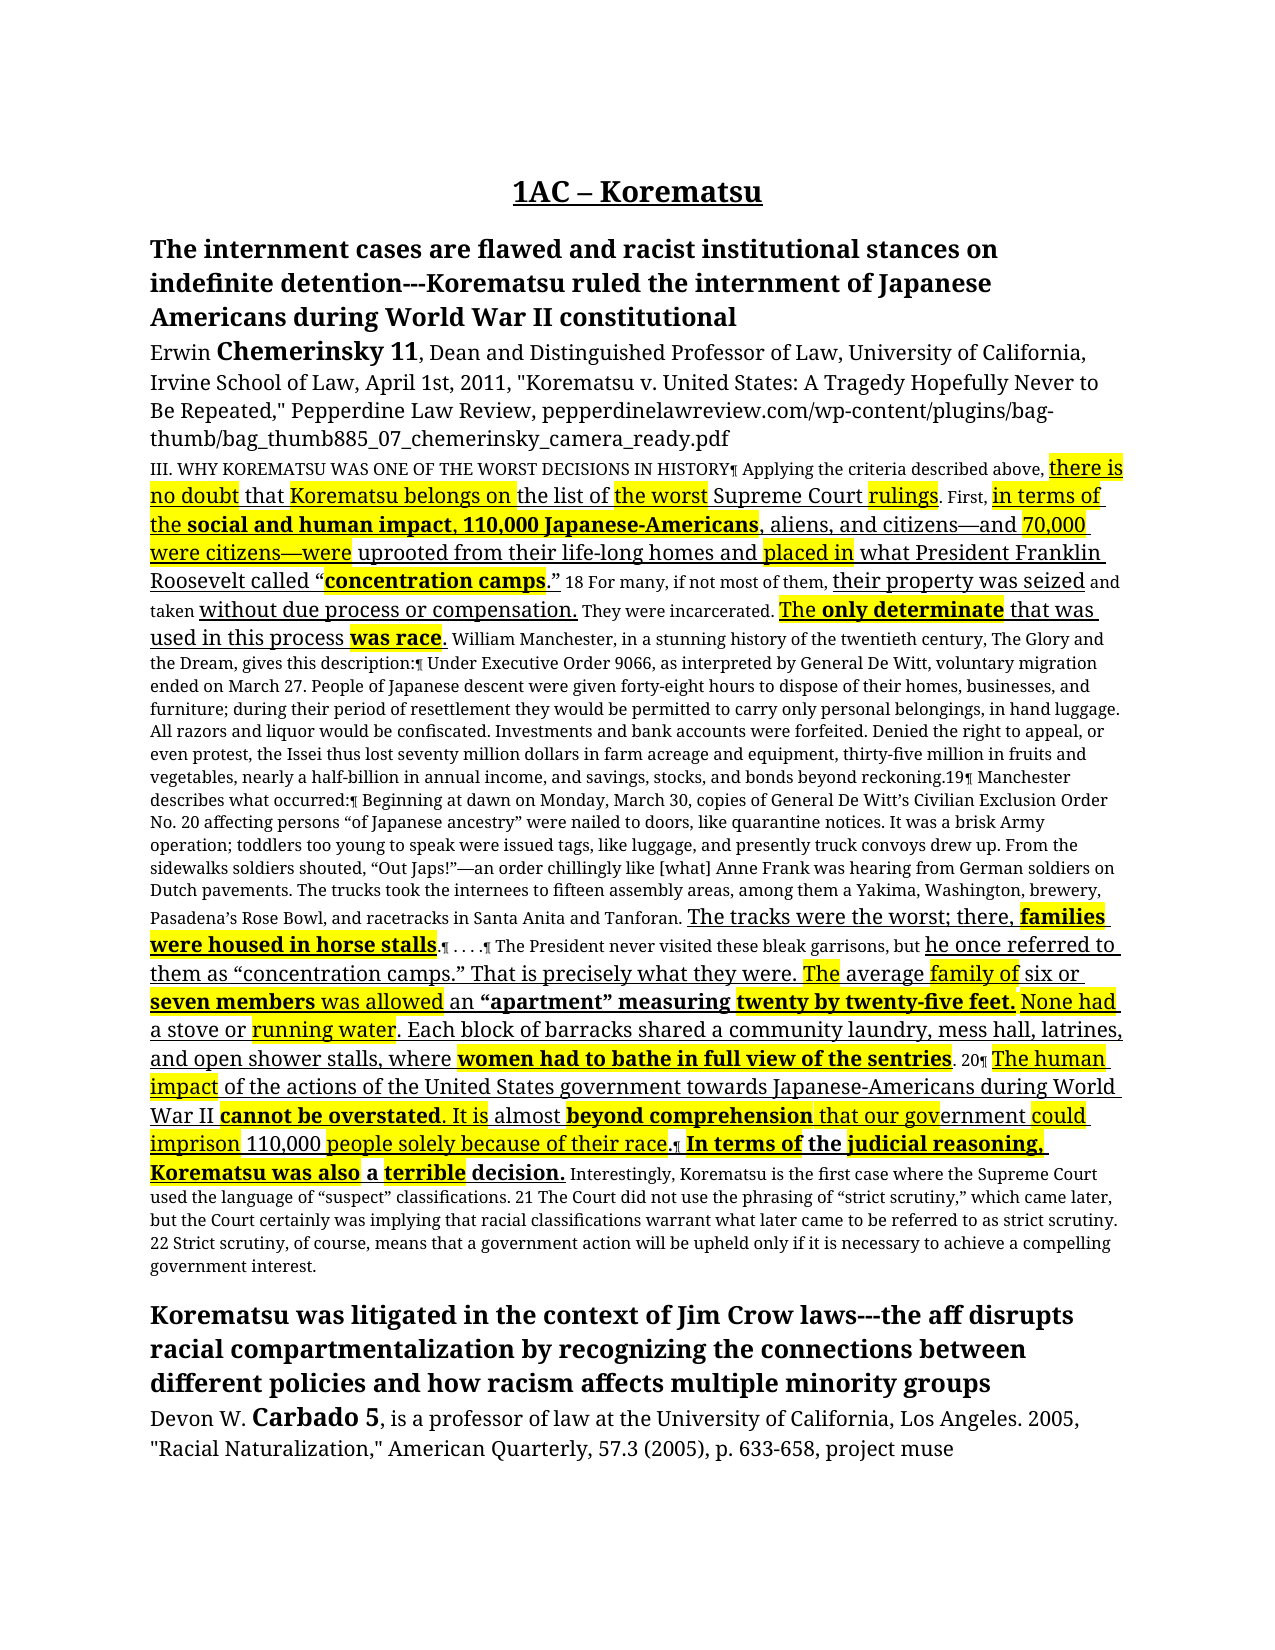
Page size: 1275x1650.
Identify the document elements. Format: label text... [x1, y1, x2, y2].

subtitle Korematsu was litigated in the context of Jim Crow laws---the aff disrupts racial compartmentalization by recognizing the connections between different policies and how racism affects multiple minority groups [150, 1298, 1125, 1400]
text III. WHY KOREMATSU WAS ONE OF THE WORST DECISIONS IN HISTORY¶ Applying the criteria described above, there is no doubt that Korematsu belongs on the list of the worst Supreme Court rulings. First, in terms of the social and human impact, 110,000 Japanese-Americans, aliens, and citizens—and 70,000 were citizens—were uprooted from their life-long homes and placed in what President Franklin Roosevelt called “concentration camps.” 18 For many, if not most of them, their property was seized and taken without due process or compensation. They were incarcerated. The only determinate that was used in this process was race. William Manchester, in a stunning history of the twentieth century, The Glory and the Dream, gives this description:¶ Under Executive Order 9066, as interpreted by General De Witt, voluntary migration ended on March 27. People of Japanese descent were given forty-eight hours to dispose of their homes, businesses, and furniture; during their period of resettlement they would be permitted to carry only personal belongings, in hand luggage. All razors and liquor would be confiscated. Investments and bank accounts were forfeited. Denied the right to appeal, or even protest, the Issei thus lost seventy million dollars in farm acreage and equipment, thirty-five million in fruits and vegetables, nearly a half-billion in annual income, and savings, stocks, and bonds beyond reckoning.19¶ Manchester describes what occurred:¶ Beginning at dawn on Monday, March 30, copies of General De Witt’s Civilian Exclusion Order No. 20 affecting persons “of Japanese ancestry” were nailed to doors, like quarantine notices. It was a brisk Army operation; toddlers too young to speak were issued tags, like luggage, and presently truck convoys drew up. From the sidewalks soldiers shouted, “Out Japs!”—an order chillingly like [what] Anne Frank was hearing from German soldiers on Dutch pavements. The trucks took the internees to fifteen assembly areas, among them a Yakima, Washington, brewery, Pasadena’s Rose Bowl, and racetracks in Santa Anita and Tanforan. The tracks were the worst; there, families were housed in horse stalls.¶ . . . .¶ The President never visited these bleak garrisons, but he once referred to them as “concentration camps.” That is precisely what they were. The average family of six or seven members was allowed an “apartment” measuring twenty by twenty-five feet. None had a stove or running water. Each block of barracks shared a community laundry, mess hall, latrines, and open shower stalls, where women had to bathe in full view of the sentries. 20¶ The human impact of the actions of the United States government towards Japanese-Americans during World War II cannot be overstated. It is almost beyond comprehension that our government could imprison 110,000 people solely because of their race.¶ In terms of the judicial reasoning, Korematsu was also a terrible decision. Interestingly, Korematsu is the first case where the Supreme Court used the language of “suspect” classifications. 21 The Court did not use the phrasing of “strict scrutiny,” which came later, but the Court certainly was implying that racial classifications warrant what later came to be referred to as strict scrutiny. 22 Strict scrutiny, of course, means that a government action will be upheld only if it is necessary to achieve a compelling government interest. [150, 453, 1125, 1277]
text Erwin Chemerinsky 11, Dean and Distinguished Professor of Law, University of California, Irvine School of Law, April 1st, 2011, "Korematsu v. United States: A Tragedy Hopefully Never to Be Repeated," Pepperdine Law Review, pepperdinelawreview.com/wp-content/plugins/bag-thumb/bag_thumb885_07_chemerinsky_camera_ready.pdf [150, 333, 1125, 453]
subtitle 1AC – Korematsu [150, 171, 1125, 211]
text Devon W. Carbado 5, is a professor of law at the University of California, Los Angeles. 2005, "Racial Naturalization," American Quarterly, 57.3 (2005), p. 633-658, project muse [150, 1400, 1125, 1462]
subtitle The internment cases are flawed and racist institutional stances on indefinite detention---Korematsu ruled the internment of Japanese Americans during World War II constitutional [150, 231, 1125, 333]
